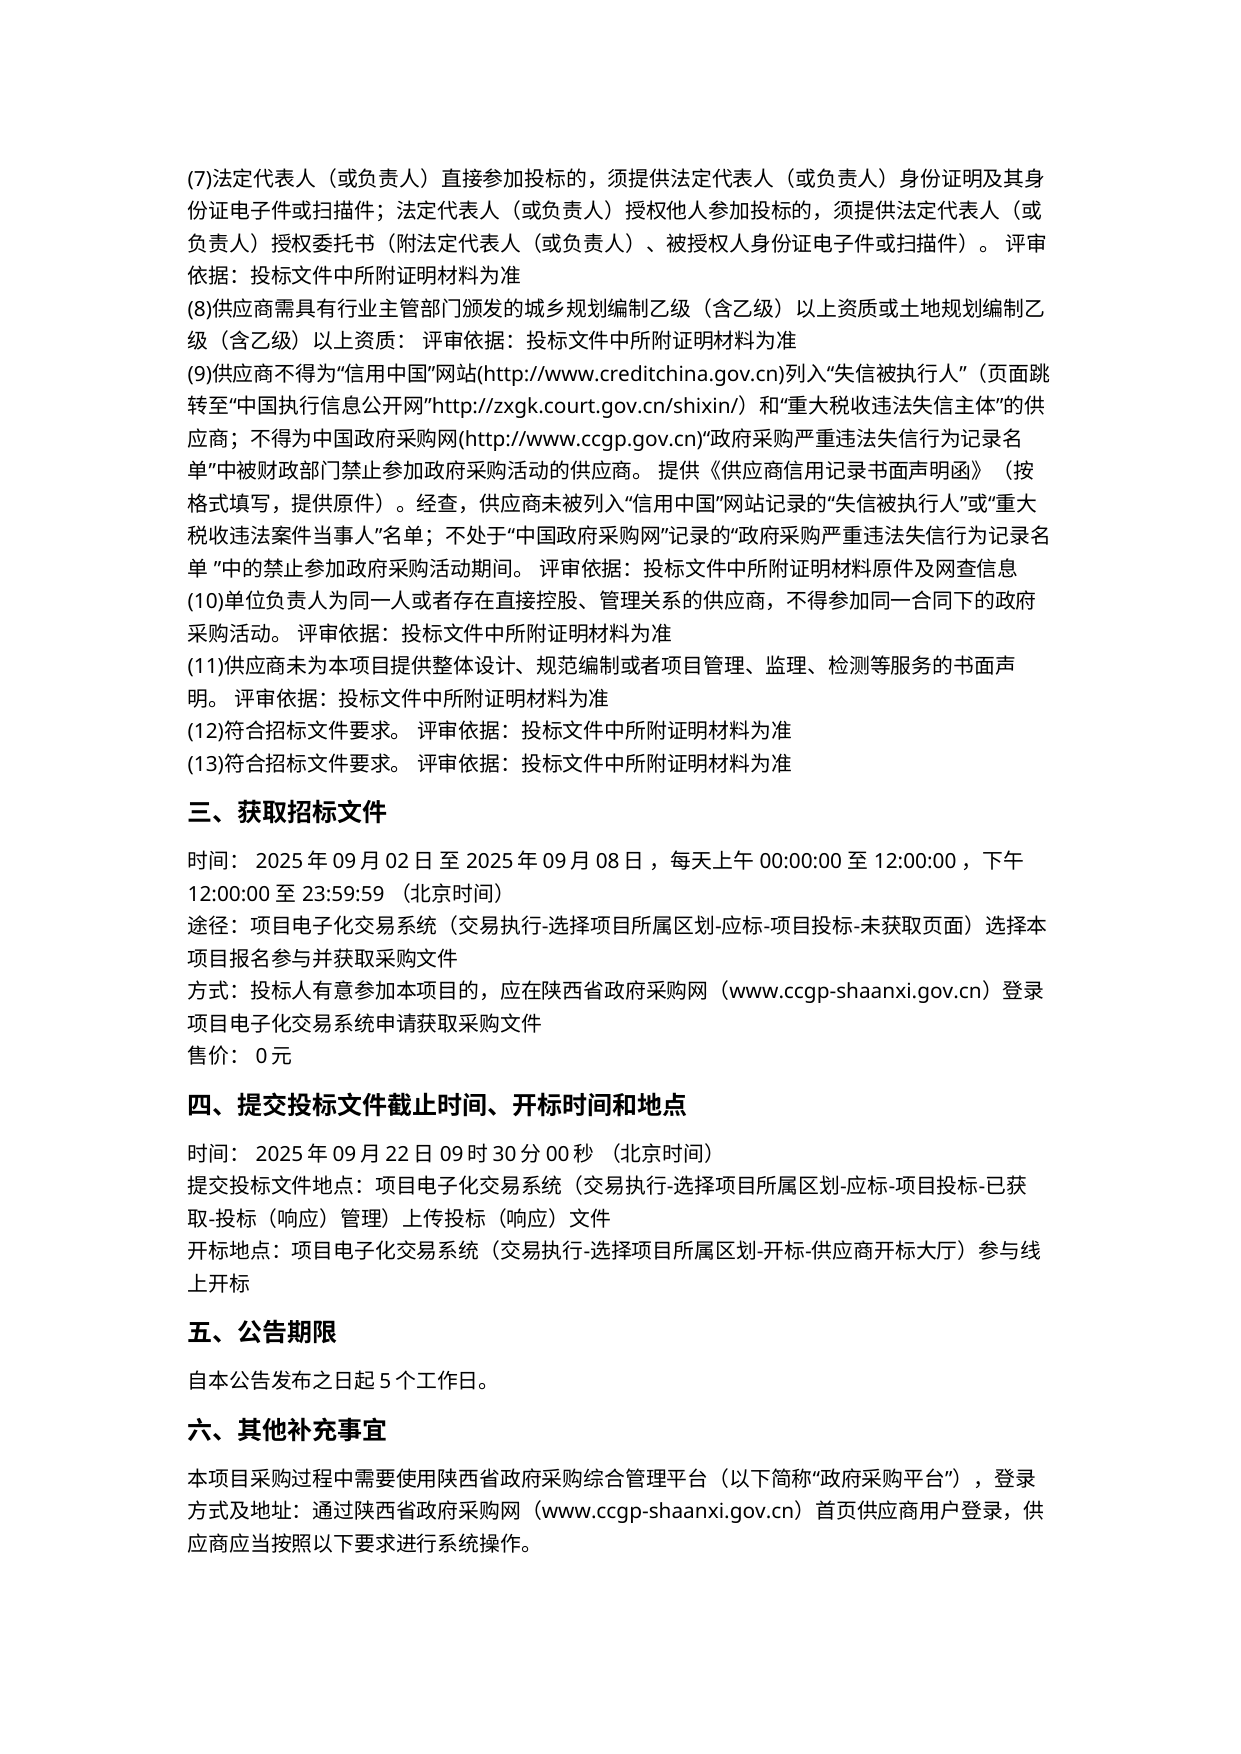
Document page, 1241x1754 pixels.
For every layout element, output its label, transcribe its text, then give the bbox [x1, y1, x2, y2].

text (8)供应商需具有行业主管部门颁发的城乡规划编制乙级（含乙级）以上资质或土地规划编制乙级（含乙级）以上资质： 评审依据：投标文件中所附证明材料为准 [187, 292, 1053, 357]
text 开标地点：项目电子化交易系统（交易执行-选择项目所属区划-开标-供应商开标大厅）参与线上开标 [187, 1234, 1053, 1299]
text (7)法定代表人（或负责人）直接参加投标的，须提供法定代表人（或负责人）身份证明及其身份证电子件或扫描件；法定代表人（或负责人）授权他人参加投标的，须提供法定代表人（或负责人）授权委托书（附法定代表人（或负责人）、被授权人身份证电子件或扫描件）。 评审依据：投标文件中所附证明材料为准 [187, 162, 1053, 292]
text (13)符合招标文件要求。 评审依据：投标文件中所附证明材料为准 [187, 747, 1053, 779]
text 售价： 0元 [187, 1039, 1053, 1072]
text 方式：投标人有意参加本项目的，应在陕西省政府采购网（www.ccgp-shaanxi.gov.cn）登录项目电子化交易系统申请获取采购文件 [187, 974, 1053, 1039]
text (11)供应商未为本项目提供整体设计、规范编制或者项目管理、监理、检测等服务的书面声明。 评审依据：投标文件中所附证明材料为准 [187, 649, 1053, 714]
text 时间： 2025年09月22日 09时30分00秒 （北京时间） [187, 1137, 1053, 1169]
text 本项目采购过程中需要使用陕西省政府采购综合管理平台（以下简称“政府采购平台”），登录方式及地址：通过陕西省政府采购网（www.ccgp-shaanxi.gov.cn）首页供应商用户登录，供应商应当按照以下要求进行系统操作。 [187, 1462, 1053, 1559]
text (12)符合招标文件要求。 评审依据：投标文件中所附证明材料为准 [187, 714, 1053, 747]
text 自本公告发布之日起5个工作日。 [187, 1364, 1053, 1397]
text (10)单位负责人为同一人或者存在直接控股、管理关系的供应商，不得参加同一合同下的政府采购活动。 评审依据：投标文件中所附证明材料为准 [187, 584, 1053, 649]
text (9)供应商不得为“信用中国”网站(http://www.creditchina.gov.cn)列入“失信被执行人”（页面跳转至“中国执行信息公开网”http://zxgk.court.gov.cn/shixin/）和“重大税收违法失信主体”的供应商；不得为中国政府采购网(http://www.ccgp.gov.cn)“政府采购严重违法失信行为记录名单”中被财政部门禁止参加政府采购活动的供应商。 提供《供应商信用记录书面声明函》（按格式填写，提供原件）。经查，供应商未被列入“信用中国”网站记录的“失信被执行人”或“重大税收违法案件当事人”名单；不处于“中国政府采购网”记录的“政府采购严重违法失信行为记录名单 ”中的禁止参加政府采购活动期间。 评审依据：投标文件中所附证明材料原件及网查信息 [187, 357, 1053, 584]
text 三、获取招标文件 [187, 779, 1053, 844]
text 时间： 2025年09月02日 至 2025年09月08日 ，每天上午 00:00:00 至 12:00:00 ，下午 12:00:00 至 23:59:59 （北京时间） [187, 844, 1053, 909]
text 六、其他补充事宜 [187, 1397, 1053, 1462]
text 途径：项目电子化交易系统（交易执行-选择项目所属区划-应标-项目投标-未获取页面）选择本项目报名参与并获取采购文件 [187, 909, 1053, 974]
text 五、公告期限 [187, 1299, 1053, 1364]
text 四、提交投标文件截止时间、开标时间和地点 [187, 1072, 1053, 1137]
text 提交投标文件地点：项目电子化交易系统（交易执行-选择项目所属区划-应标-项目投标-已获取-投标（响应）管理）上传投标（响应）文件 [187, 1169, 1053, 1234]
